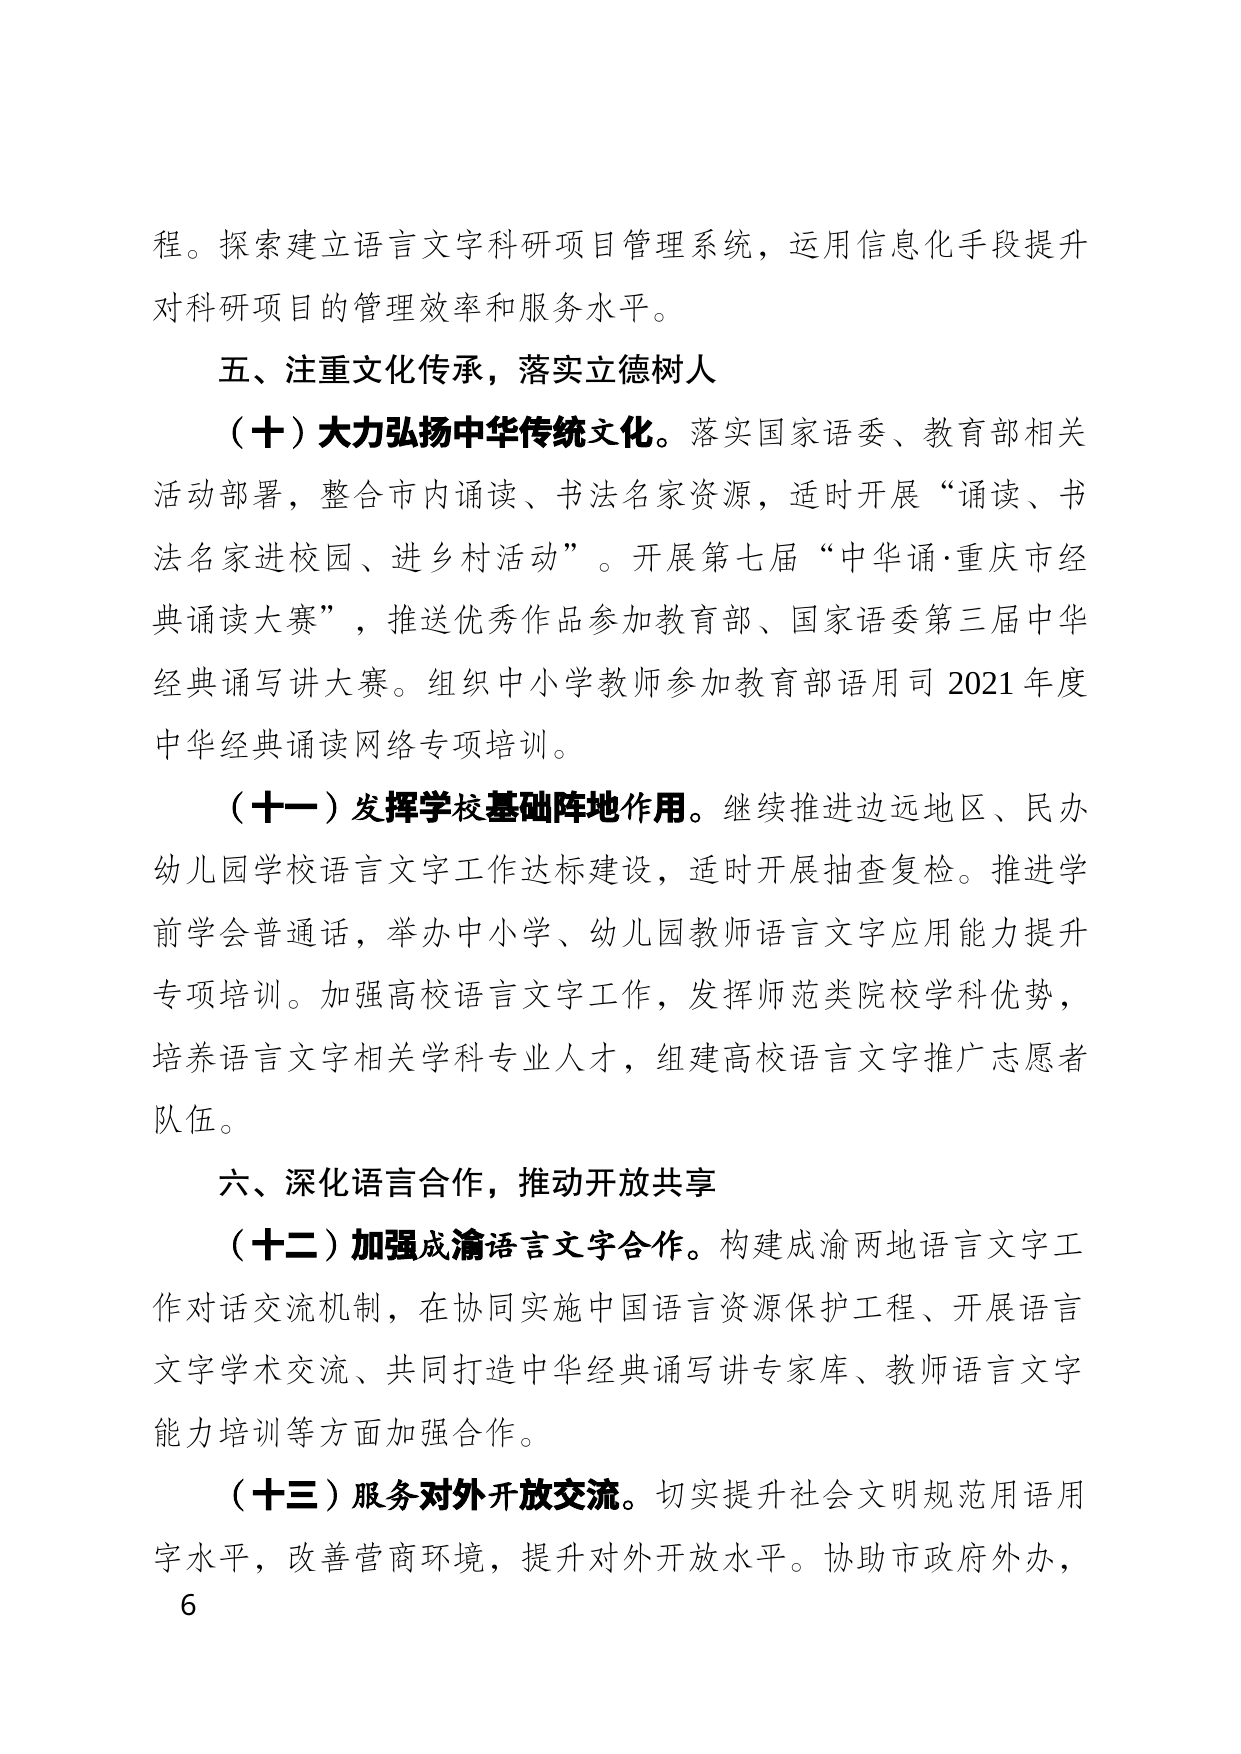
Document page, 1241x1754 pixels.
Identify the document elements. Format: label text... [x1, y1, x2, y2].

text （十二）加强成渝语言文字合作。构建成渝两地语言文字工作对话交流机制，在协同实施中国语言资源保护工程、开展语言文字学术交流、共同打造中华经典诵写讲专家库、教师语言文字能力培训等方面加强合作。 [151, 1207, 1089, 1457]
text （十）大力弘扬中华传统文化。落实国家语委、教育部相关活动部署，整合市内诵读、书法名家资源，适时开展“诵读、书法名家进校园、进乡村活动”。开展第七届“中华诵·重庆市经典诵读大赛”，推送优秀作品参加教育部、国家语委第三届中华经典诵写讲大赛。组织中小学教师参加教育部语用司2021年度中华经典诵读网络专项培训。 [151, 394, 1089, 769]
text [151, 1457, 1089, 1582]
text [151, 207, 1089, 332]
text 六、深化语言合作，推动开放共享 [151, 1144, 1089, 1207]
text 五、注重文化传承，落实立德树人 [151, 332, 1089, 394]
text （十一）发挥学校基础阵地作用。继续推进边远地区、民办幼儿园学校语言文字工作达标建设，适时开展抽查复检。推进学前学会普通话，举办中小学、幼儿园教师语言文字应用能力提升专项培训。加强高校语言文字工作，发挥师范类院校学科优势，培养语言文字相关学科专业人才，组建高校语言文字推广志愿者队伍。 [151, 769, 1089, 1144]
